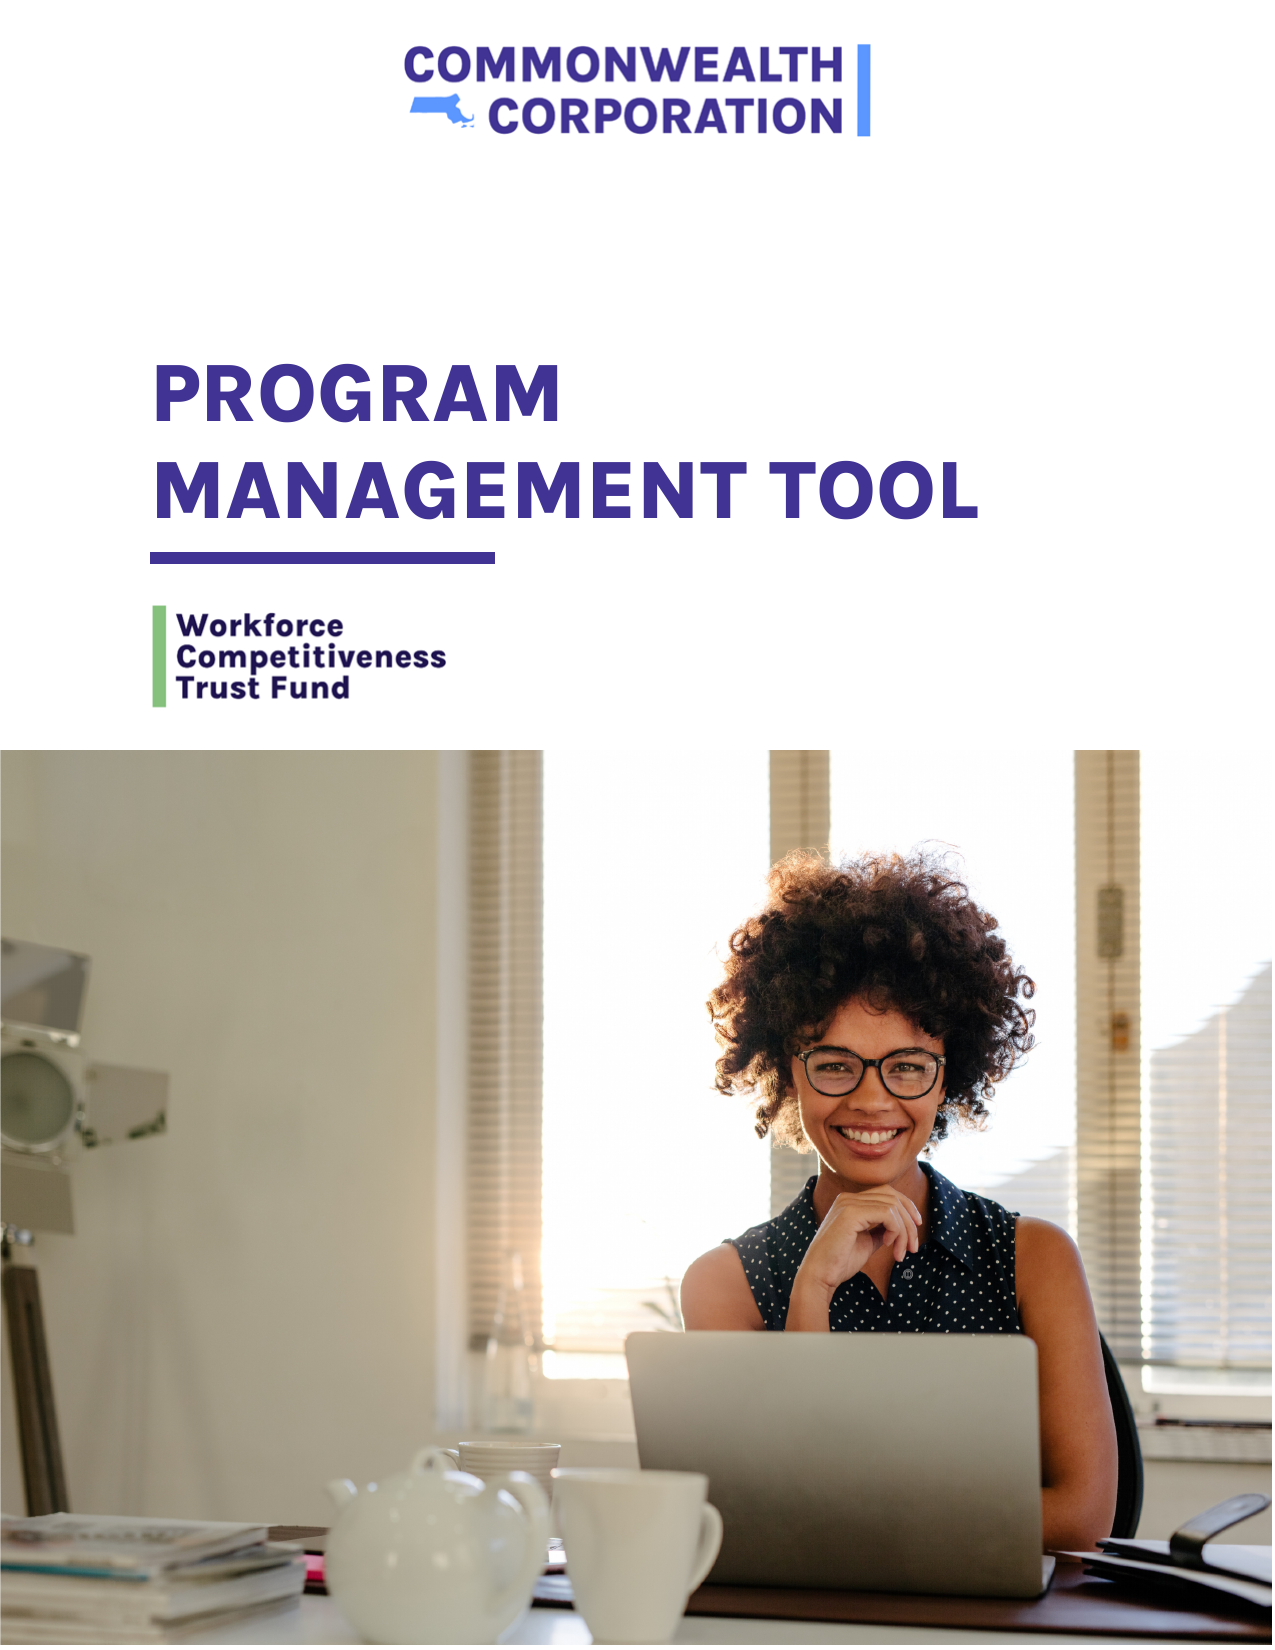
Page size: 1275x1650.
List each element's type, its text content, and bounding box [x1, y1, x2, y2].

picture [0, 750, 1271, 1643]
picture [395, 30, 880, 144]
text PROGRAM MANAGEMENT TOOL [150, 345, 1125, 539]
